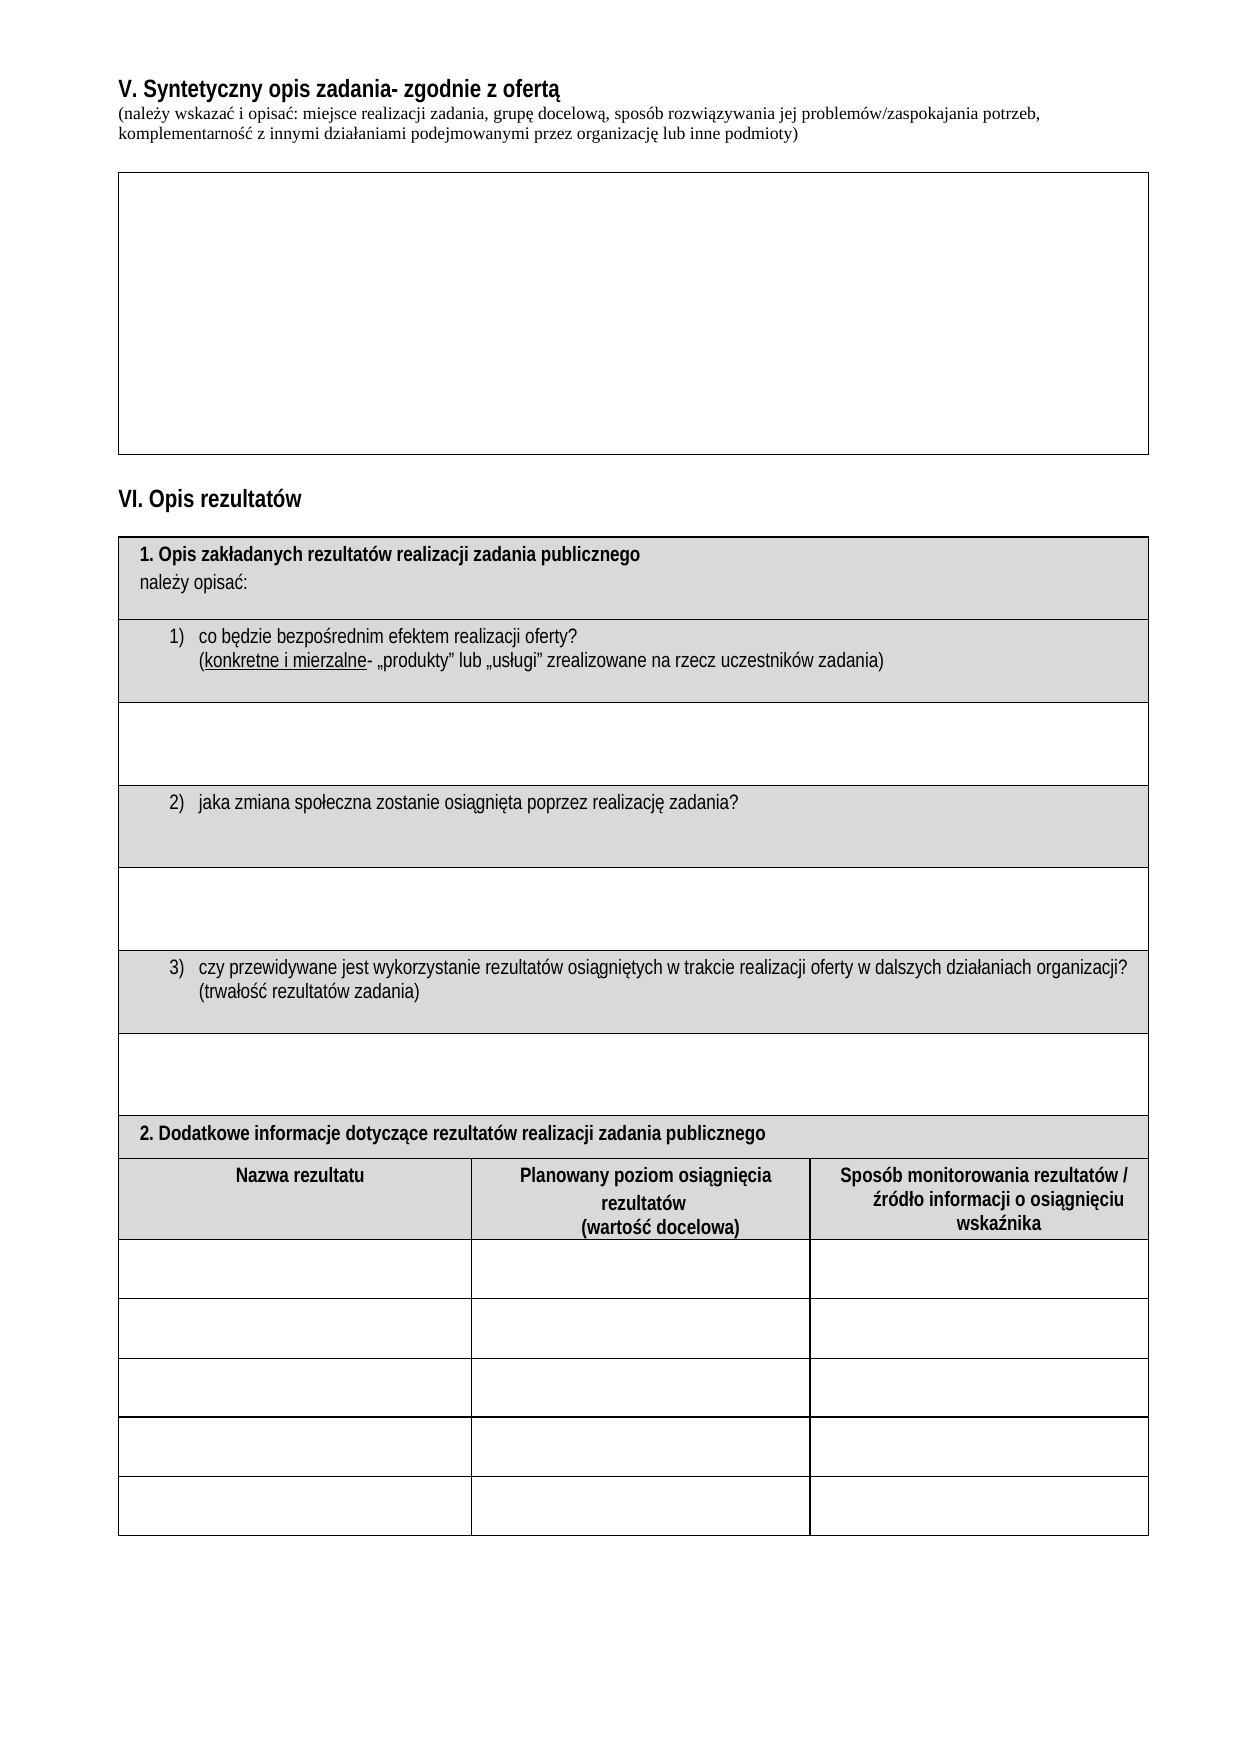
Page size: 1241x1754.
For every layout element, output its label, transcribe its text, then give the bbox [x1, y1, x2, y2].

subtitle VI. Opis rezultatów [118, 484, 1122, 512]
text (należy wskazać i opisać: miejsce realizacji zadania, grupę docelową, sposób rozwiązywania jej problemów/zaspokajania potrzeb, komplementarność z innymi działaniami podejmowanymi przez organizację lub inne podmioty) [118, 102, 1122, 143]
table_cell 3) czy przewidywane jest wykorzystanie rezultatów osiągniętych w trakcie realizacji oferty w dalszych działaniach organizacji? (trwałość rezultatów zadania) [119, 951, 1148, 1033]
table_cell [472, 1240, 809, 1298]
table_cell [811, 1299, 1148, 1357]
table_cell [119, 1034, 1148, 1115]
table_cell [119, 703, 1148, 784]
table_cell [472, 1477, 809, 1534]
table_cell [119, 868, 1148, 950]
text V. Syntetyczny opis zadania- zgodnie z ofertą [118, 74, 1122, 102]
table_cell [472, 1359, 809, 1416]
table_cell [472, 1418, 809, 1476]
table_cell 2. Dodatkowe informacje dotyczące rezultatów realizacji zadania publicznego [119, 1116, 1148, 1158]
table_cell [119, 1477, 471, 1534]
table_cell [472, 1299, 809, 1357]
table_cell [119, 1299, 471, 1357]
table_cell 1) co będzie bezpośrednim efektem realizacji oferty? (konkretne i mierzalne- „produkty” lub „usługi” zrealizowane na rzecz uczestników zadania) [119, 620, 1148, 702]
table_cell [811, 1359, 1148, 1416]
table_cell [811, 1418, 1148, 1476]
table_header [119, 173, 1148, 454]
table_cell [119, 1359, 471, 1416]
table_cell [119, 1418, 471, 1476]
table_cell [119, 1240, 471, 1298]
table_cell 2) jaka zmiana społeczna zostanie osiągnięta poprzez realizację zadania? [119, 786, 1148, 867]
table_cell Sposób monitorowania rezultatów / źródło informacji o osiągnięciu wskaźnika [811, 1159, 1148, 1239]
table_header 1. Opis zakładanych rezultatów realizacji zadania publicznego należy opisać: [119, 538, 1148, 619]
table_cell [811, 1240, 1148, 1298]
table_cell Planowany poziom osiągnięcia rezultatów (wartość docelowa) [472, 1159, 809, 1239]
table_cell Nazwa rezultatu [119, 1159, 471, 1239]
table_cell [811, 1477, 1148, 1534]
